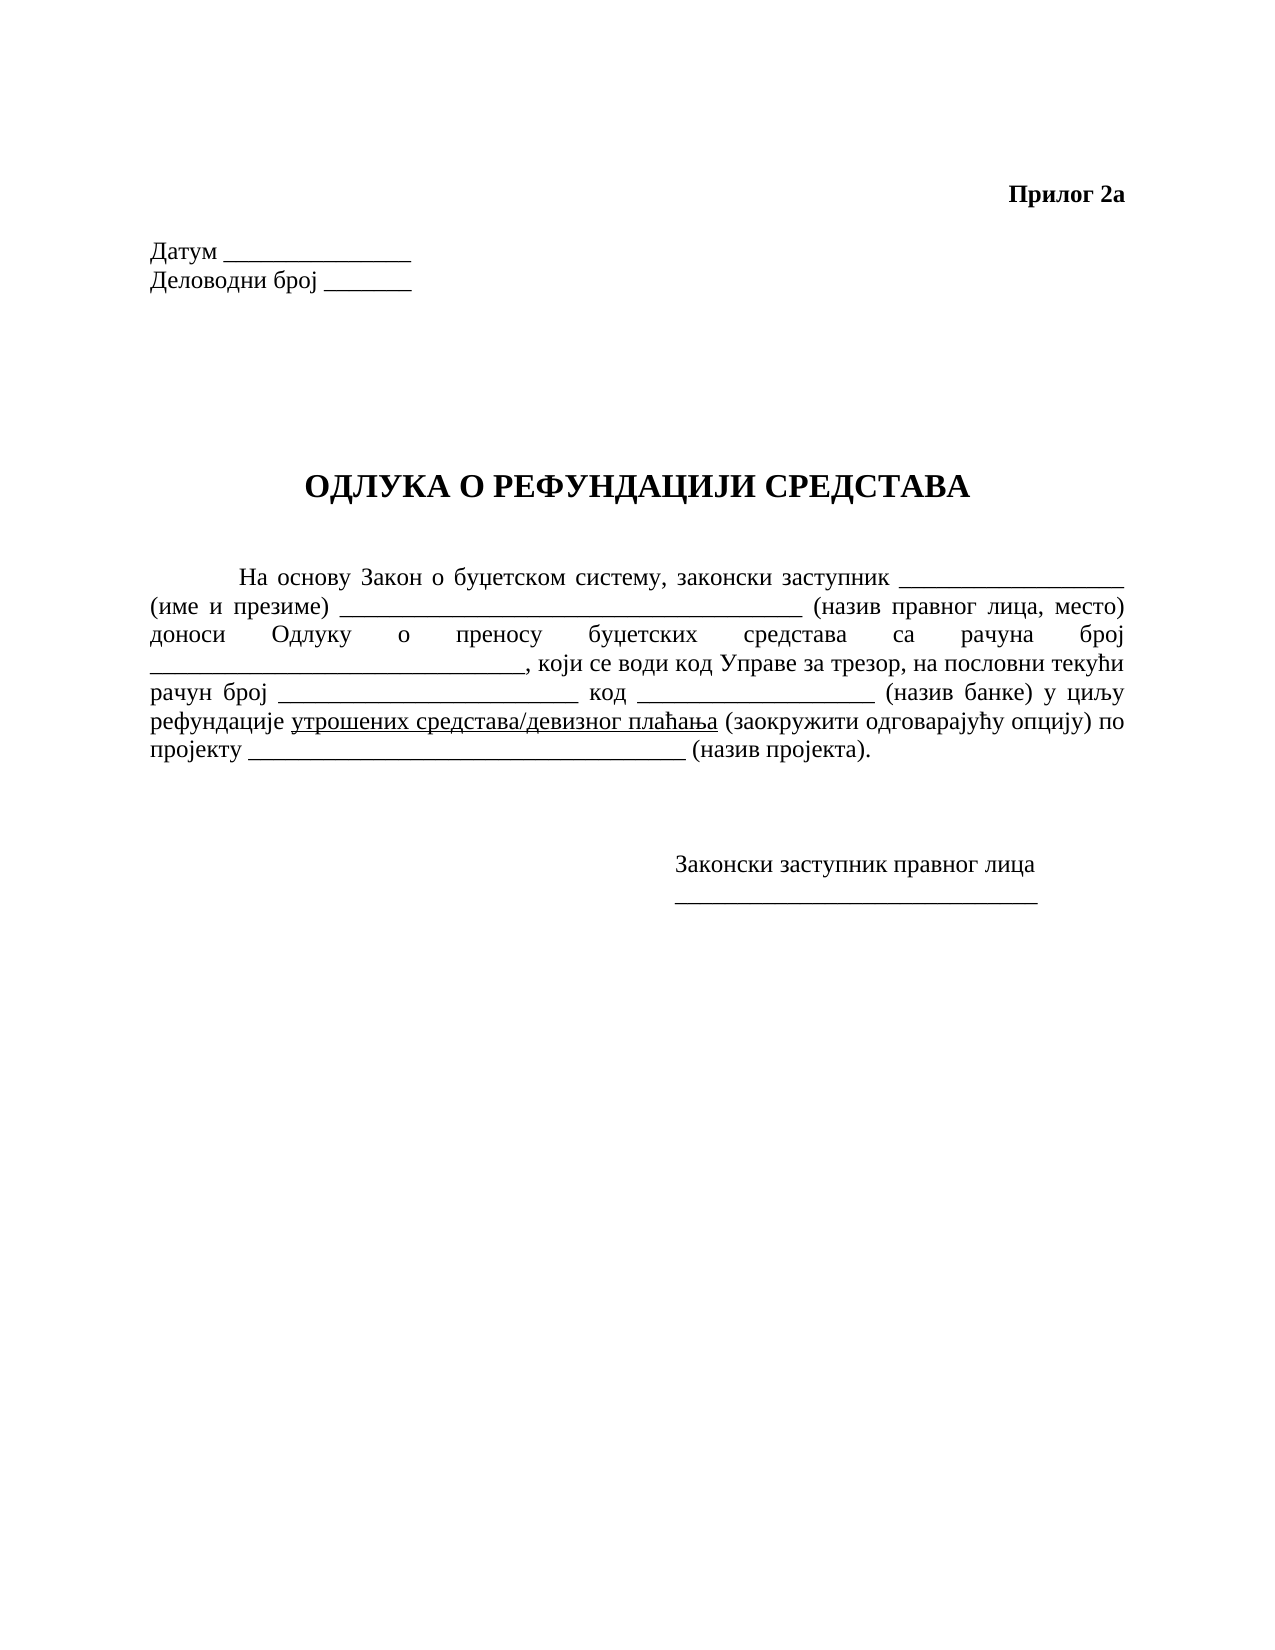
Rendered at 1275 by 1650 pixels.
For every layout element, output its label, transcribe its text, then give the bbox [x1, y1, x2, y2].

text На основу Закон о буџетском систему, законски заступник __________________ (име и презиме) _____________________________________ (назив правног лица, место) доноси Одлуку о преносу буџетских средстава са рачуна број ______________________________, који се води код Управе за трезор, на пословни текући рачун број ________________________ код ___________________ (назив банке) у циљу рефундације утрошених средстава/девизног плаћања (заокружити одговарајућу опцију) по пројекту ___________________________________ (назив пројекта). [150, 562, 1125, 763]
text Датум _______________ [150, 236, 1125, 265]
text ОДЛУКА О РЕФУНДАЦИЈИ СРЕДСТАВА [150, 466, 1125, 504]
text _____________________________ [150, 878, 1125, 907]
text Прилог 2а [150, 179, 1125, 207]
text Законски заступник правног лица [150, 849, 1125, 878]
text Деловодни број _______ [150, 265, 1125, 294]
